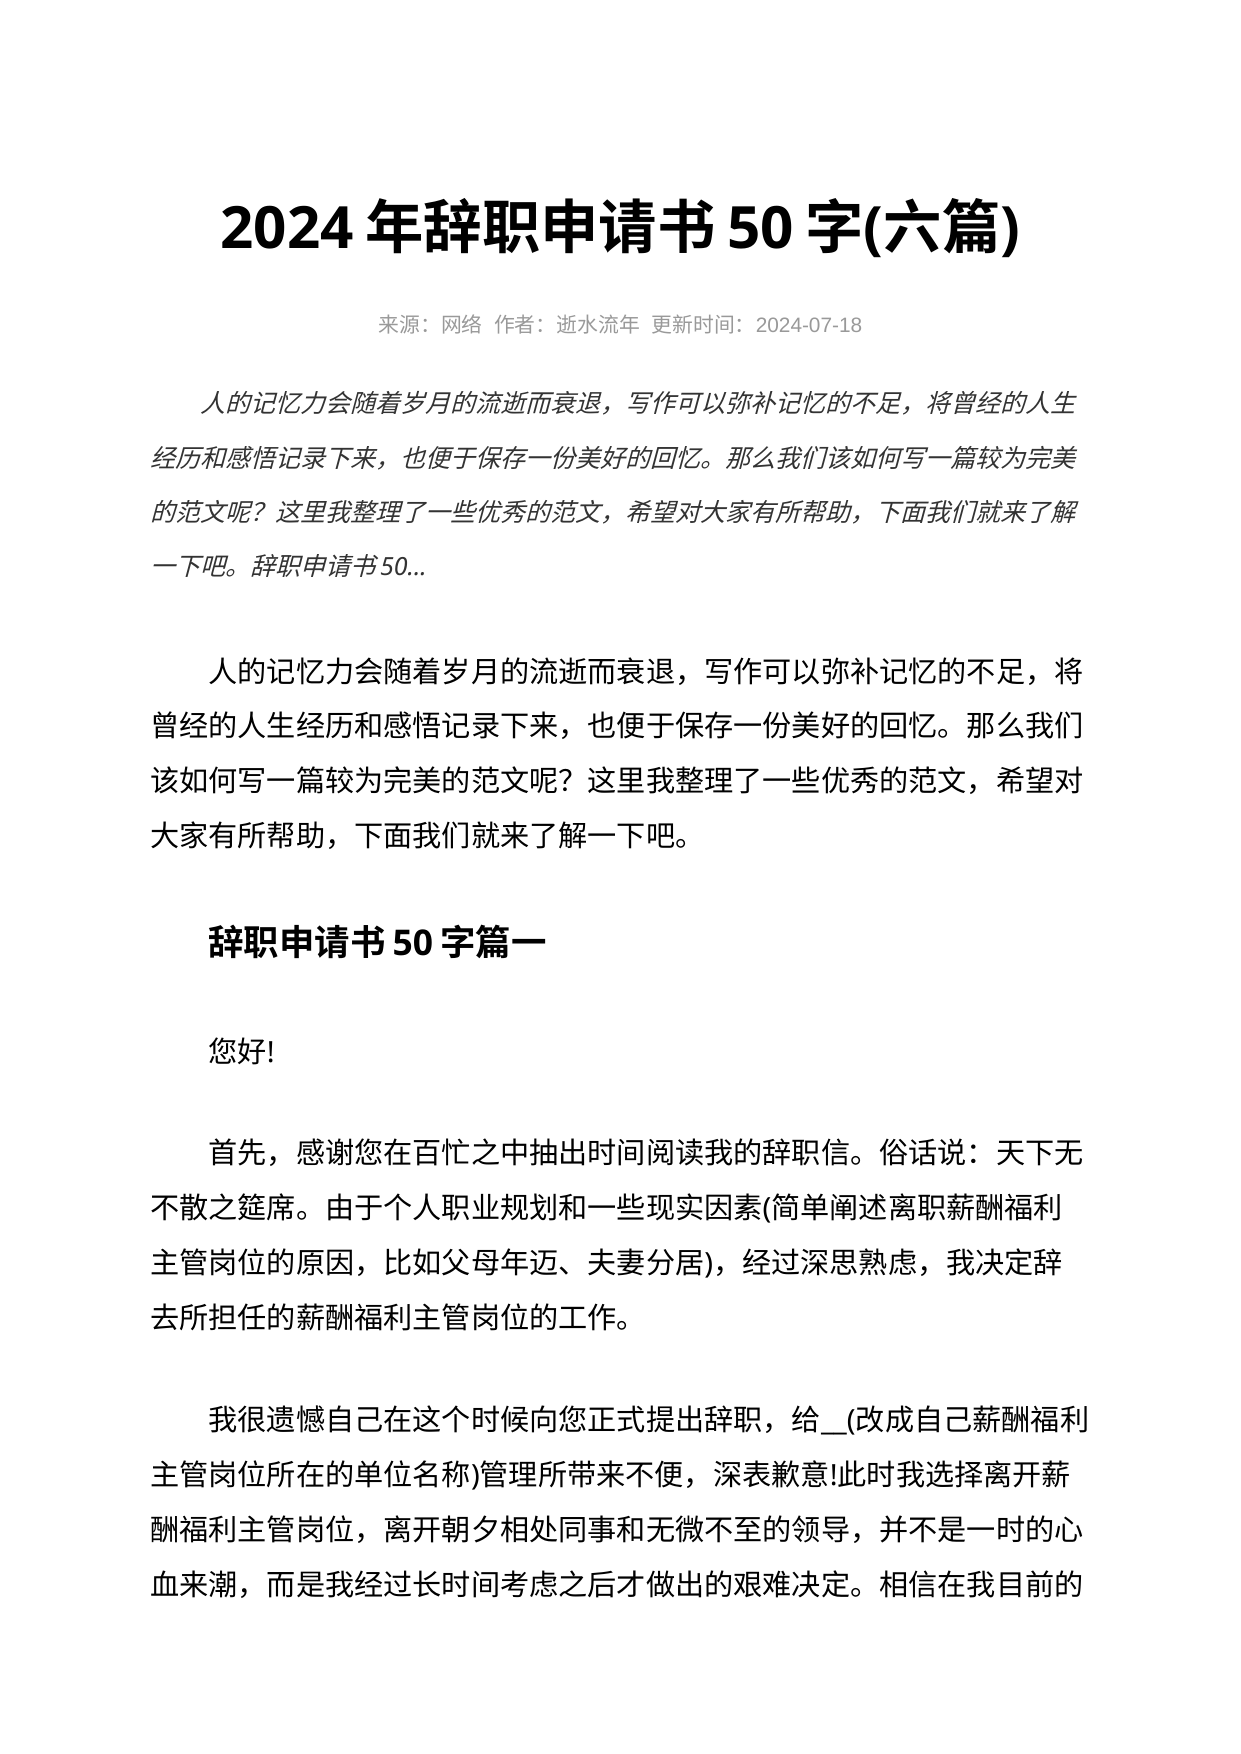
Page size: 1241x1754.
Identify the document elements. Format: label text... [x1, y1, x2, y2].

text 人的记忆力会随着岁月的流逝而衰退，写作可以弥补记忆的不足，将曾经的人生经历和感悟记录下来，也便于保存一份美好的回忆。那么我们该如何写一篇较为完美的范文呢？这里我整理了一些优秀的范文，希望对大家有所帮助，下面我们就来了解一下吧。辞职申请书50... [150, 384, 1090, 583]
text 人的记忆力会随着岁月的流逝而衰退，写作可以弥补记忆的不足，将曾经的人生经历和感悟记录下来，也便于保存一份美好的回忆。那么我们该如何写一篇较为完美的范文呢？这里我整理了一些优秀的范文，希望对大家有所帮助，下面我们就来了解一下吧。 [150, 648, 1090, 855]
text 辞职申请书50字篇一 [150, 914, 1090, 966]
text 首先，感谢您在百忙之中抽出时间阅读我的辞职信。俗话说：天下无不散之筵席。由于个人职业规划和一些现实因素(简单阐述离职薪酬福利主管岗位的原因，比如父母年迈、夫妻分居)，经过深思熟虑，我决定辞去所担任的薪酬福利主管岗位的工作。 [150, 1130, 1090, 1337]
text 来源：网络 作者：逝水流年 更新时间：2024-07-18 [150, 313, 1090, 337]
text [150, 1397, 1090, 1604]
subtitle 2024年辞职申请书50字(六篇) [150, 181, 1090, 266]
text 您好! [150, 1028, 1090, 1071]
